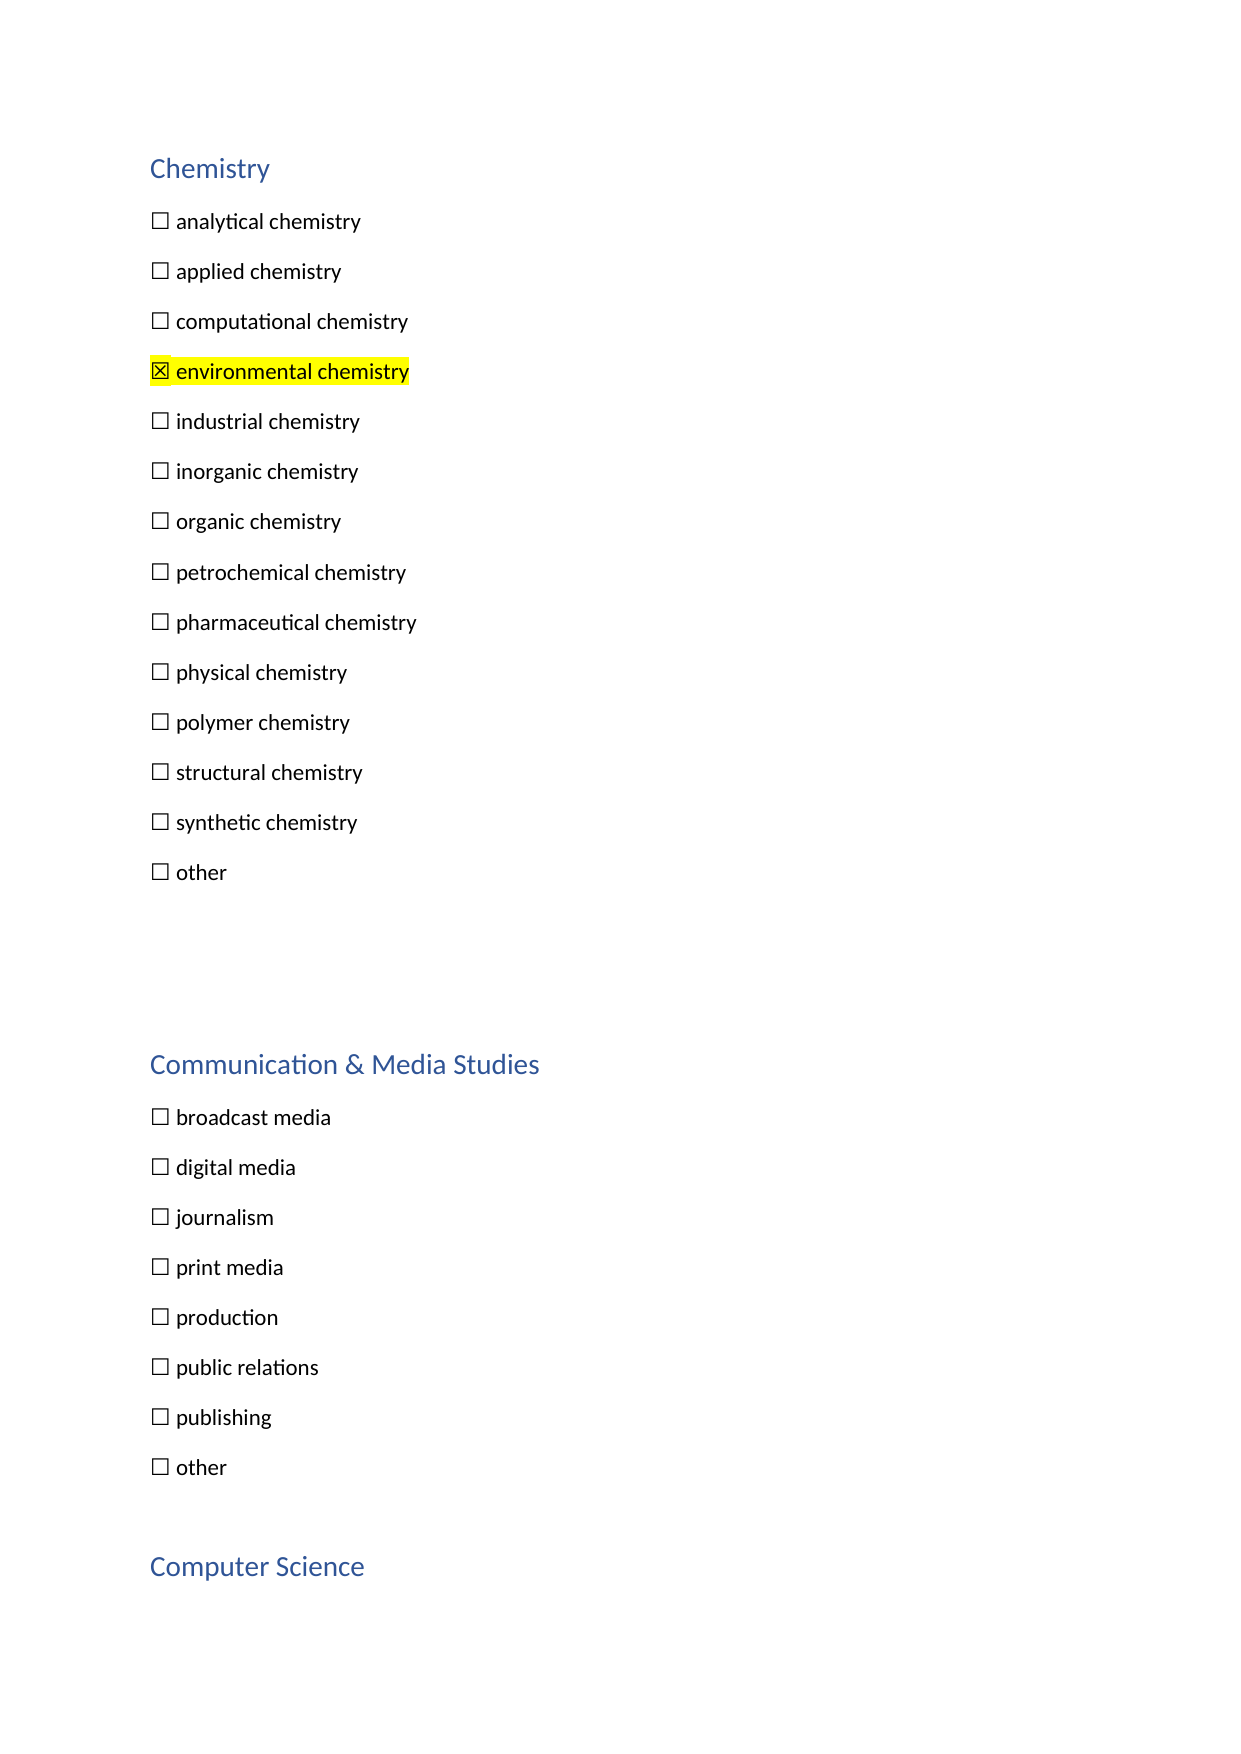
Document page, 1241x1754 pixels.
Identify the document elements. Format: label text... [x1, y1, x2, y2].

text ☐ industrial chemistry [150, 405, 1090, 436]
text Chemistry [150, 150, 1090, 186]
text ☐ other [150, 856, 1090, 887]
text Computer Science [150, 1548, 1090, 1583]
text ☐ production [150, 1301, 1090, 1332]
text ☐ public relations [150, 1351, 1090, 1382]
text ☐ analytical chemistry [150, 205, 1090, 236]
text Communication & Media Studies [150, 1046, 1090, 1081]
text ☐ polymer chemistry [150, 706, 1090, 737]
text ☒ environmental chemistry [171, 355, 1090, 386]
text ☐ structural chemistry [150, 756, 1090, 787]
text ☐ other [150, 1451, 1090, 1482]
text ☐ pharmaceutical chemistry [150, 606, 1090, 637]
text ☐ petrochemical chemistry [150, 555, 1090, 587]
text ☐ physical chemistry [150, 656, 1090, 687]
text ☐ organic chemistry [150, 505, 1090, 537]
text ☐ inorganic chemistry [150, 455, 1090, 486]
text ☐ synthetic chemistry [150, 806, 1090, 837]
text ☐ applied chemistry [150, 255, 1090, 286]
text ☐ broadcast media [150, 1101, 1090, 1132]
text ☐ journalism [150, 1201, 1090, 1232]
text ☐ digital media [150, 1151, 1090, 1182]
text ☐ publishing [150, 1401, 1090, 1432]
text ☐ print media [150, 1251, 1090, 1282]
text ☐ computational chemistry [150, 305, 1090, 336]
